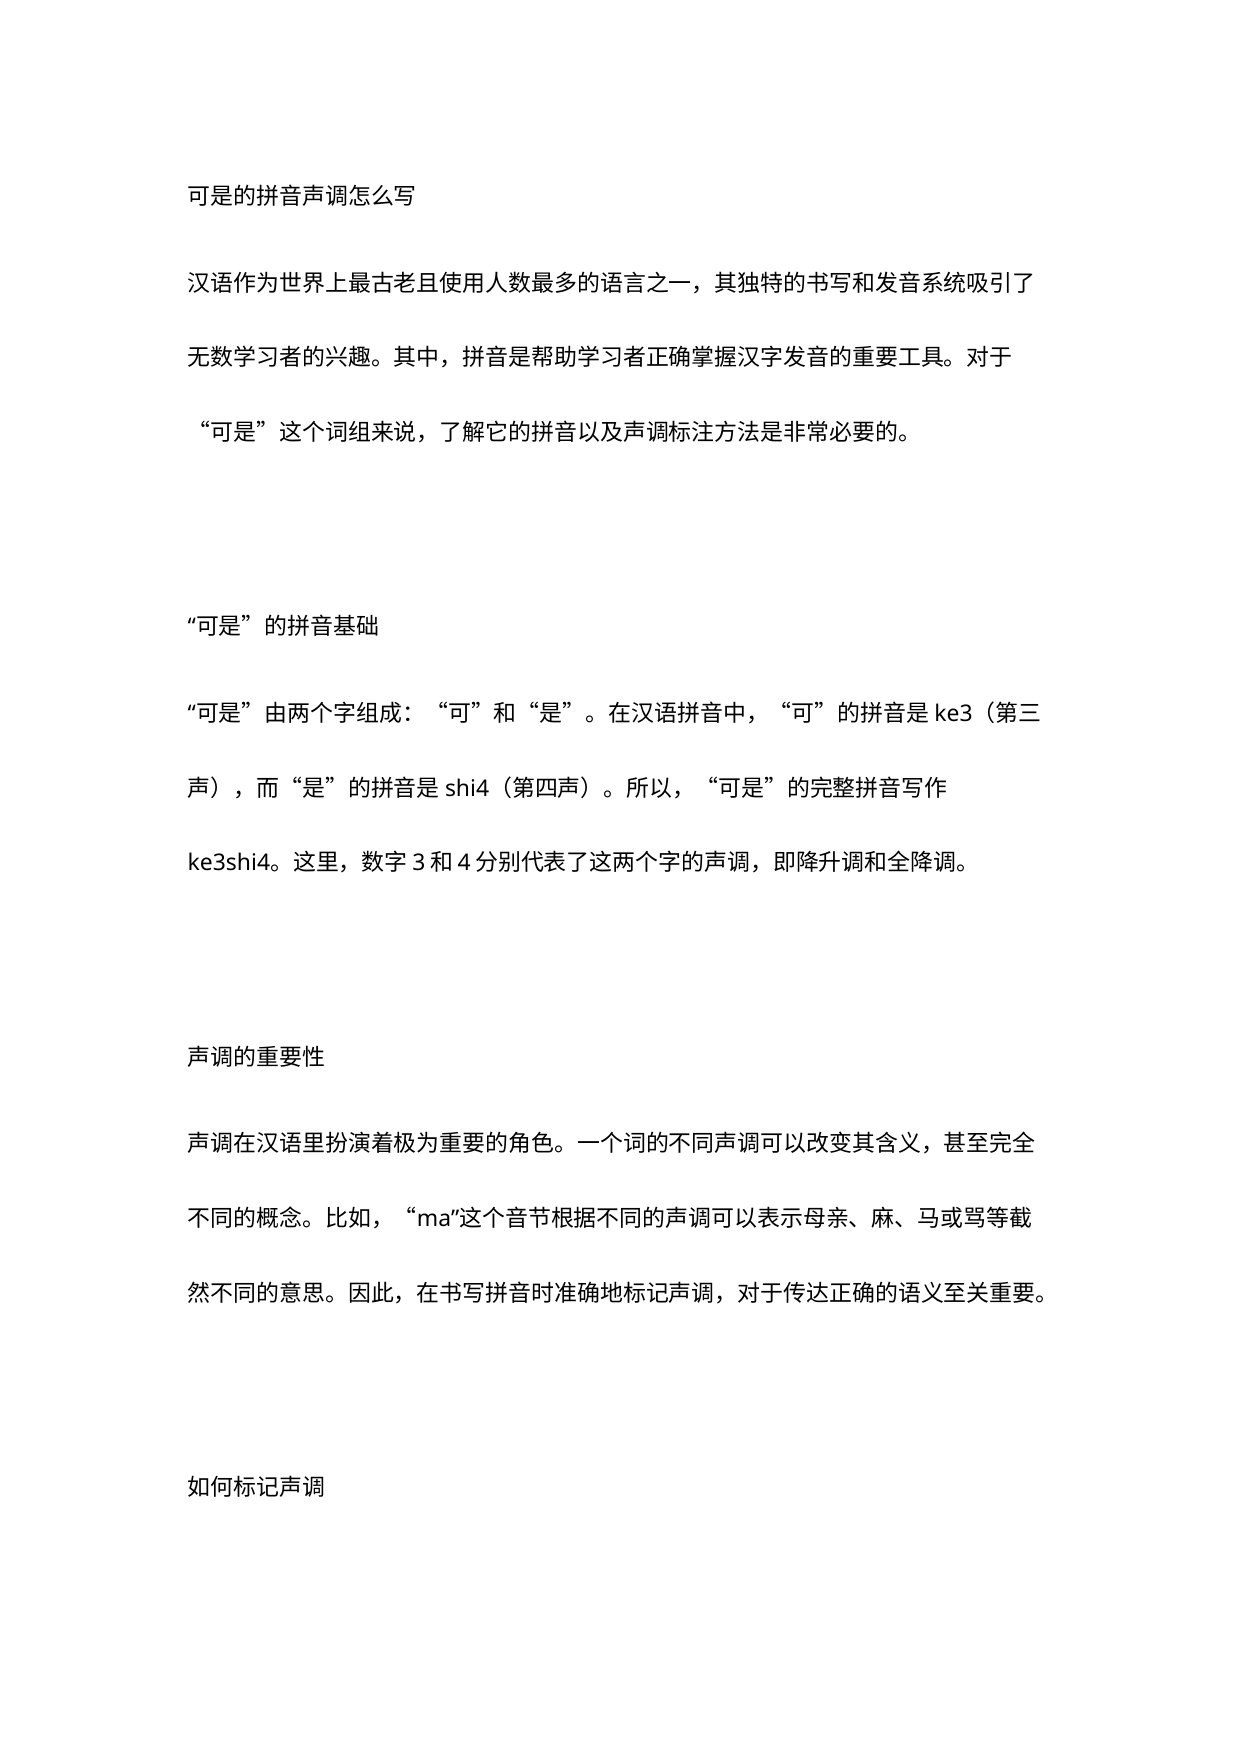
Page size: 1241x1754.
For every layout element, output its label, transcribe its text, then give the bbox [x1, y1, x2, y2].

text “可是”由两个字组成：“可”和“是”。在汉语拼音中，“可”的拼音是 ke3（第三声），而“是”的拼音是 shi4（第四声）。所以，“可是”的完整拼音写作 ke3shi4。这里，数字3和4分别代表了这两个字的声调，即降升调和全降调。 [187, 679, 1053, 893]
text 声调的重要性 [187, 1023, 1053, 1088]
text “可是”的拼音基础 [187, 592, 1053, 657]
text 汉语作为世界上最古老且使用人数最多的语言之一，其独特的书写和发音系统吸引了无数学习者的兴趣。其中，拼音是帮助学习者正确掌握汉字发音的重要工具。对于“可是”这个词组来说，了解它的拼音以及声调标注方法是非常必要的。 [187, 248, 1053, 463]
text 可是的拼音声调怎么写 [187, 162, 1053, 227]
text 声调在汉语里扮演着极为重要的角色。一个词的不同声调可以改变其含义，甚至完全不同的概念。比如，“ma”这个音节根据不同的声调可以表示母亲、麻、马或骂等截然不同的意思。因此，在书写拼音时准确地标记声调，对于传达正确的语义至关重要。 [187, 1109, 1053, 1323]
text 如何标记声调 [187, 1453, 1053, 1518]
